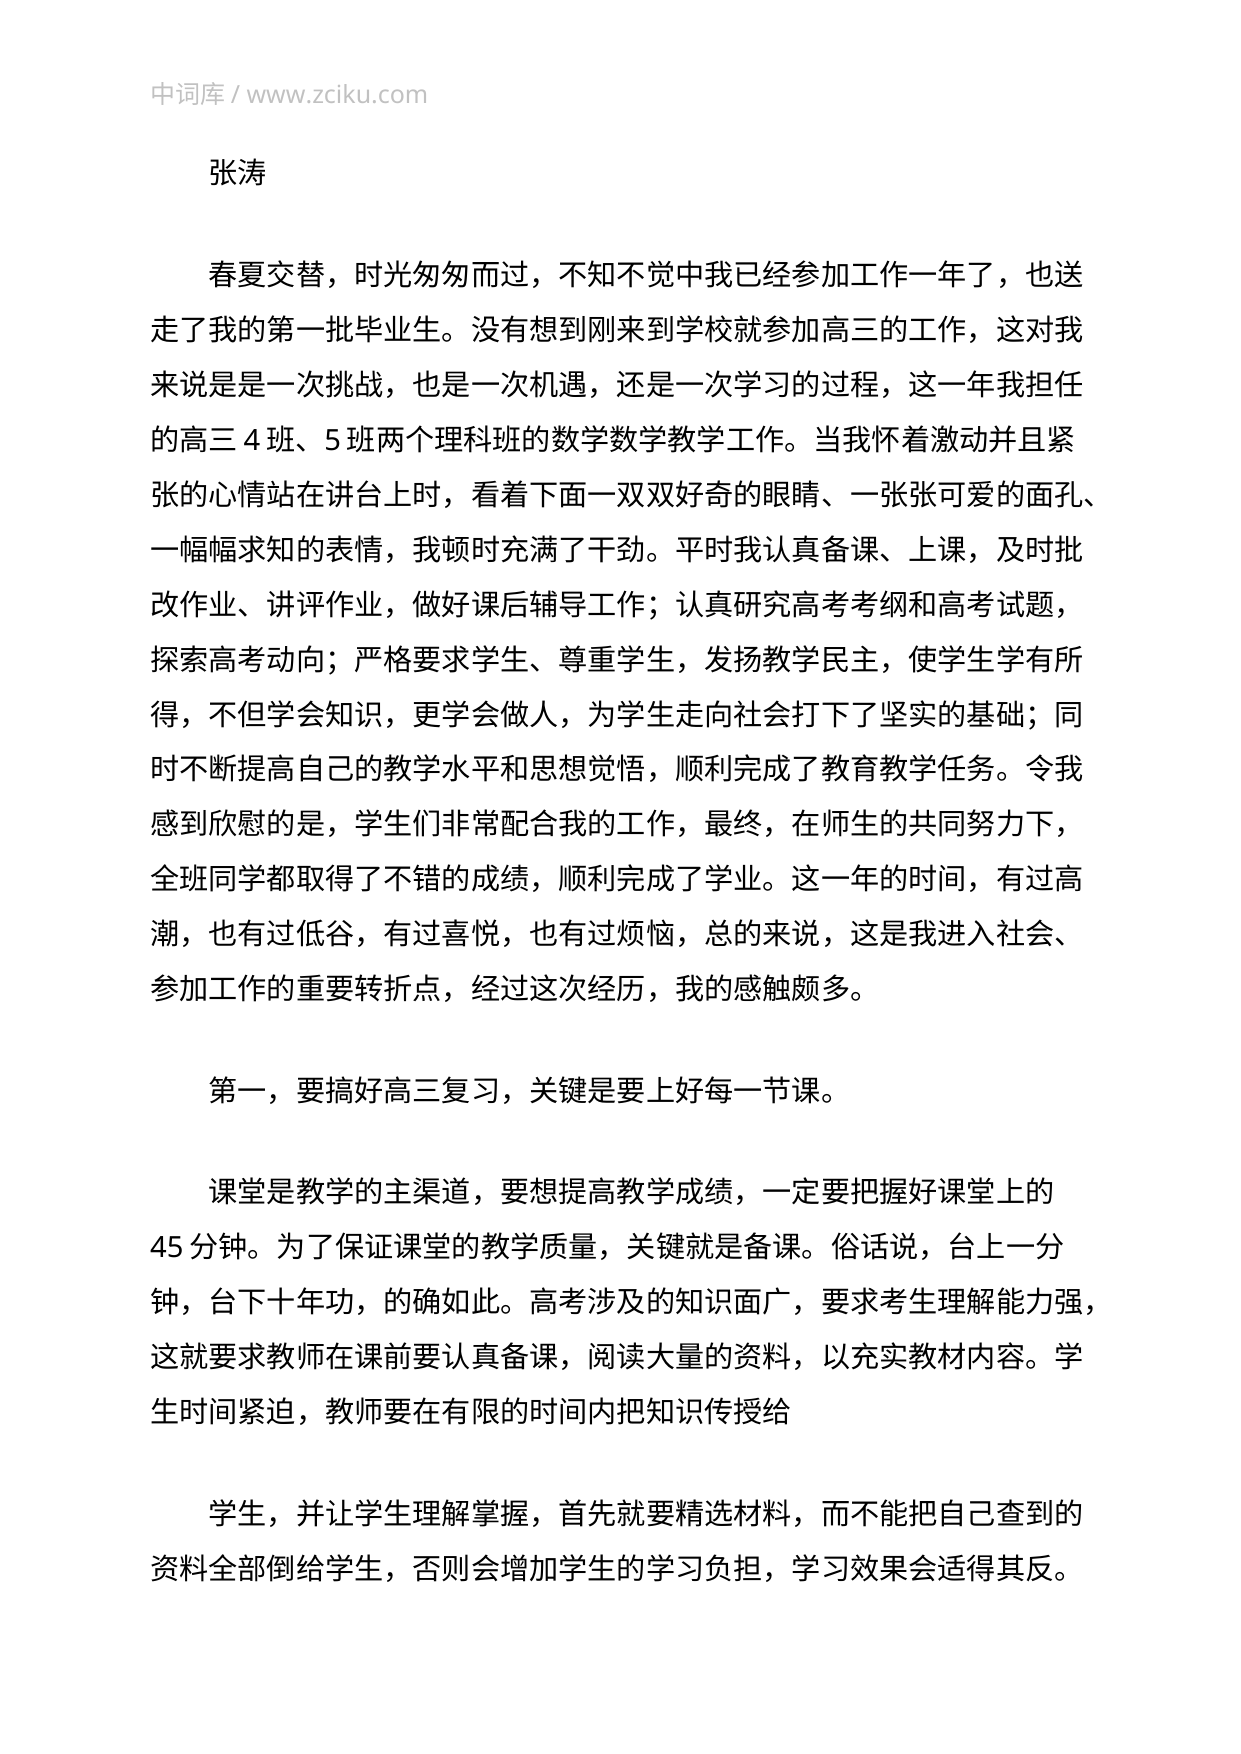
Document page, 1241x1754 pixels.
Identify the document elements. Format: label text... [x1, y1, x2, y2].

text 第一，要搞好高三复习，关键是要上好每一节课。 [150, 1067, 1090, 1109]
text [150, 1491, 1090, 1588]
text 春夏交替，时光匆匆而过，不知不觉中我已经参加工作一年了，也送走了我的第一批毕业生。没有想到刚来到学校就参加高三的工作，这对我来说是是一次挑战，也是一次机遇，还是一次学习的过程，这一年我担任的高三4班、5班两个理科班的数学数学教学工作。当我怀着激动并且紧张的心情站在讲台上时，看着下面一双双好奇的眼睛、一张张可爱的面孔、一幅幅求知的表情，我顿时充满了干劲。平时我认真备课、上课，及时批改作业、讲评作业，做好课后辅导工作；认真研究高考考纲和高考试题，探索高考动向；严格要求学生、尊重学生，发扬教学民主，使学生学有所得，不但学会知识，更学会做人，为学生走向社会打下了坚实的基础；同时不断提高自己的教学水平和思想觉悟，顺利完成了教育教学任务。令我感到欣慰的是，学生们非常配合我的工作，最终，在师生的共同努力下，全班同学都取得了不错的成绩，顺利完成了学业。这一年的时间，有过高潮，也有过低谷，有过喜悦，也有过烦恼，总的来说，这是我进入社会、参加工作的重要转折点，经过这次经历，我的感触颇多。 [150, 252, 1090, 1008]
text 张涛 [150, 150, 1090, 192]
text 课堂是教学的主渠道，要想提高教学成绩，一定要把握好课堂上的45分钟。为了保证课堂的教学质量，关键就是备课。俗话说，台上一分钟，台下十年功，的确如此。高考涉及的知识面广，要求考生理解能力强，这就要求教师在课前要认真备课，阅读大量的资料，以充实教材内容。学生时间紧迫，教师要在有限的时间内把知识传授给 [150, 1169, 1090, 1431]
